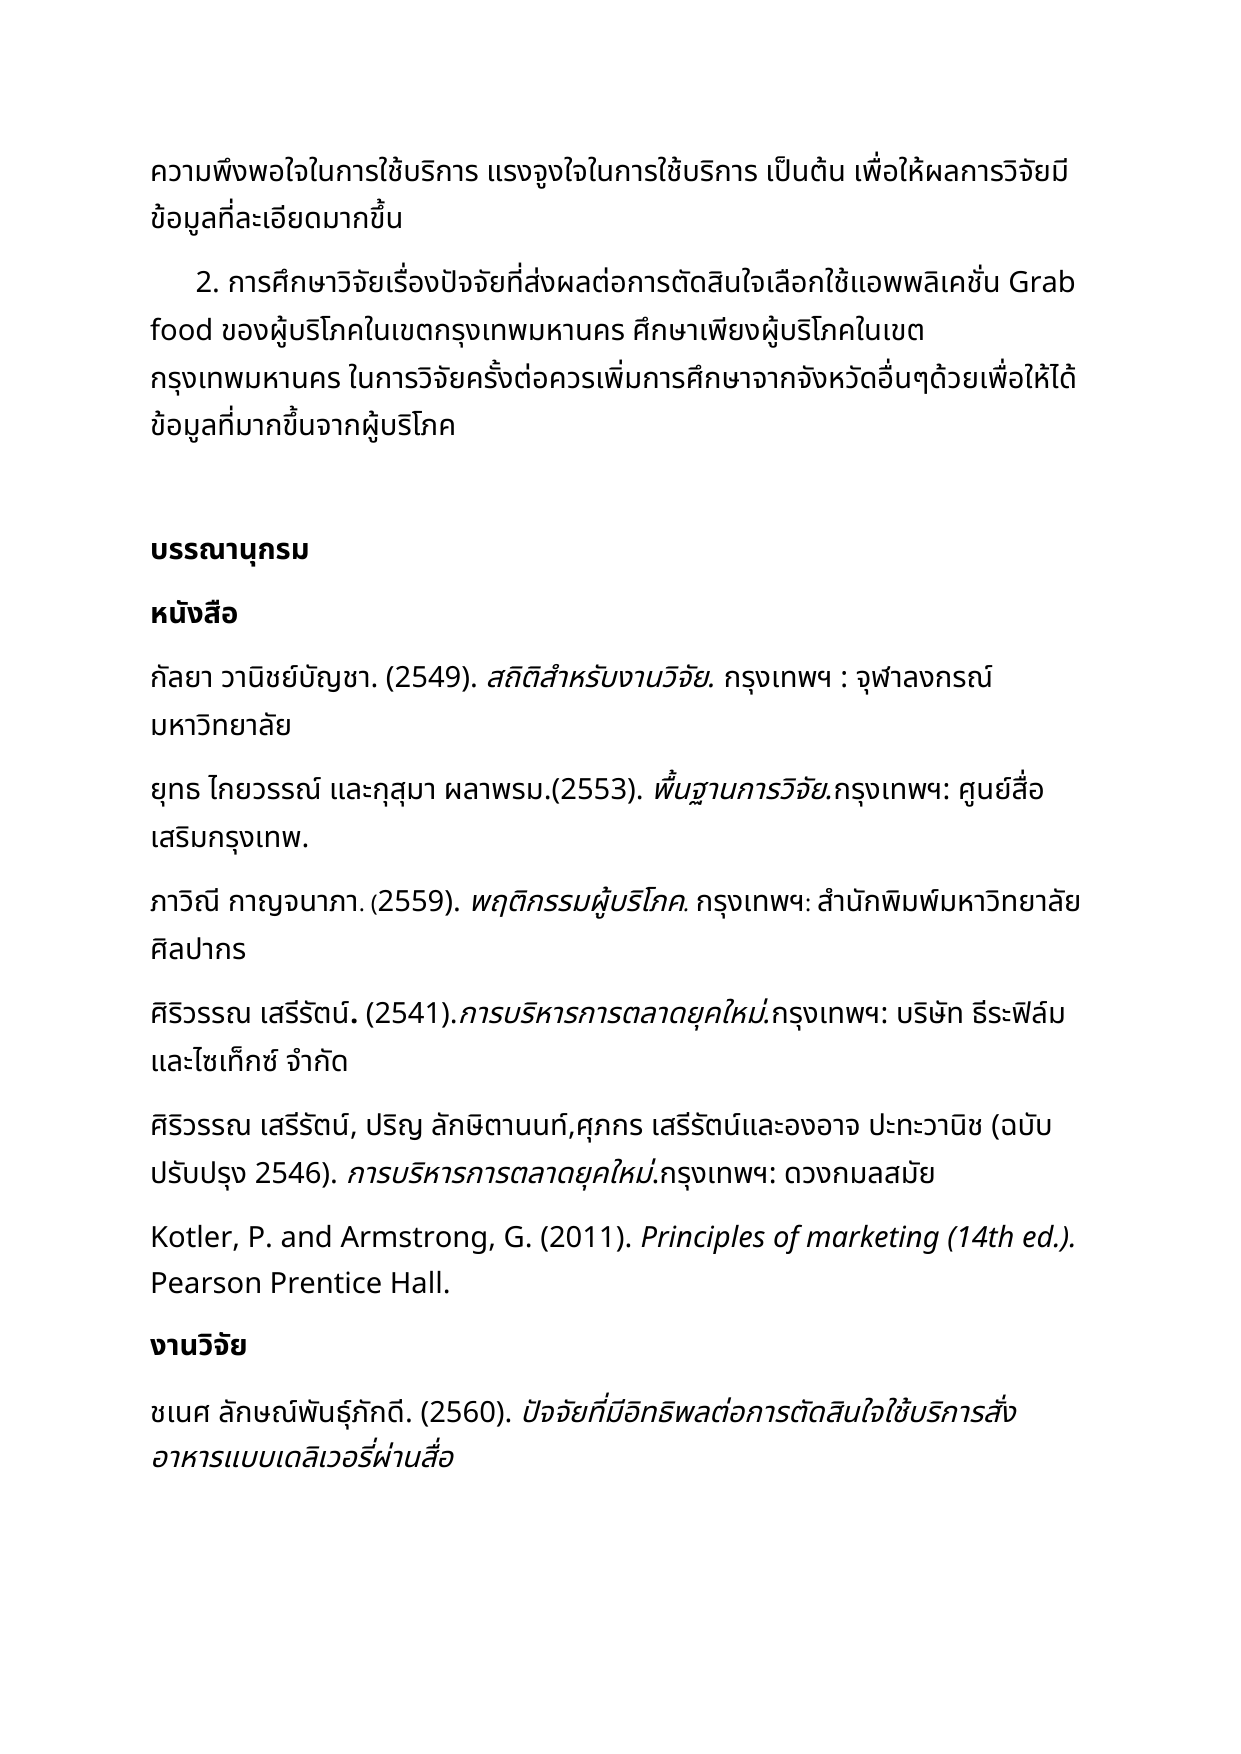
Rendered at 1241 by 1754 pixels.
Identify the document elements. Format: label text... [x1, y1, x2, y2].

text ศิริวรรณ เสรีรัตน์, ปริญ ลักษิตานนท์,ศุภกร เสรีรัตน์และองอาจ ปะทะวานิช (ฉบับปรับปรุง 2546). การบริหารการตลาดยุคใหม่.กรุงเทพฯ: ดวงกมลสมัย [150, 1104, 1090, 1196]
text 2. การศึกษาวิจัยเรื่องปัจจัยที่ส่งผลต่อการตัดสินใจเลือกใช้แอพพลิเคชั่น Grab food ของผู้บริโภคในเขตกรุงเทพมหานคร ศึกษาเพียงผู้บริโภคในเขตกรุงเทพมหานคร ในการวิจัยครั้งต่อควรเพิ่มการศึกษาจากจังหวัดอื่นๆด้วยเพื่อให้ได้ข้อมูลที่มากขึ้นจากผู้บริโภค [150, 262, 1090, 449]
text บรรณานุกรม [150, 528, 1090, 572]
text ศิริวรรณ เสรีรัตน์. (2541).การบริหารการตลาดยุคใหม่.กรุงเทพฯ: บริษัท ธีระฟิล์มและไซเท็กซ์ จำกัด [150, 992, 1090, 1084]
text งานวิจัย [150, 1324, 1090, 1368]
text ภาวิณี กาญจนาภา. (2559). พฤติกรรมผู้บริโภค. กรุงเทพฯ: สำนักพิมพ์มหาวิทยาลัยศิลปากร [150, 881, 1090, 972]
text Kotler, P. and Armstrong, G. (2011). Principles of marketing (14th ed.). Pearson Prentice Hall. [150, 1217, 1090, 1302]
text กัลยา วานิชย์บัญชา. (2549). สถิติสำหรับงานวิจัย. กรุงเทพฯ : จุฬาลงกรณ์มหาวิทยาลัย [150, 657, 1090, 748]
text ชเนศ ลักษณ์พันธุ์ภักดี. (2560). ปัจจัยที่มีอิทธิพลต่อการตัดสินใจใช้บริการสั่งอาหารแบบเดลิเวอรี่ผ่านสื่อ [150, 1392, 1090, 1480]
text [150, 150, 1090, 242]
text ยุทธ ไกยวรรณ์ และกุสุมา ผลาพรม.(2553). พื้นฐานการวิจัย.กรุงเทพฯ: ศูนย์สื่อเสริมกรุงเทพ. [150, 768, 1090, 860]
text หนังสือ [150, 592, 1090, 636]
